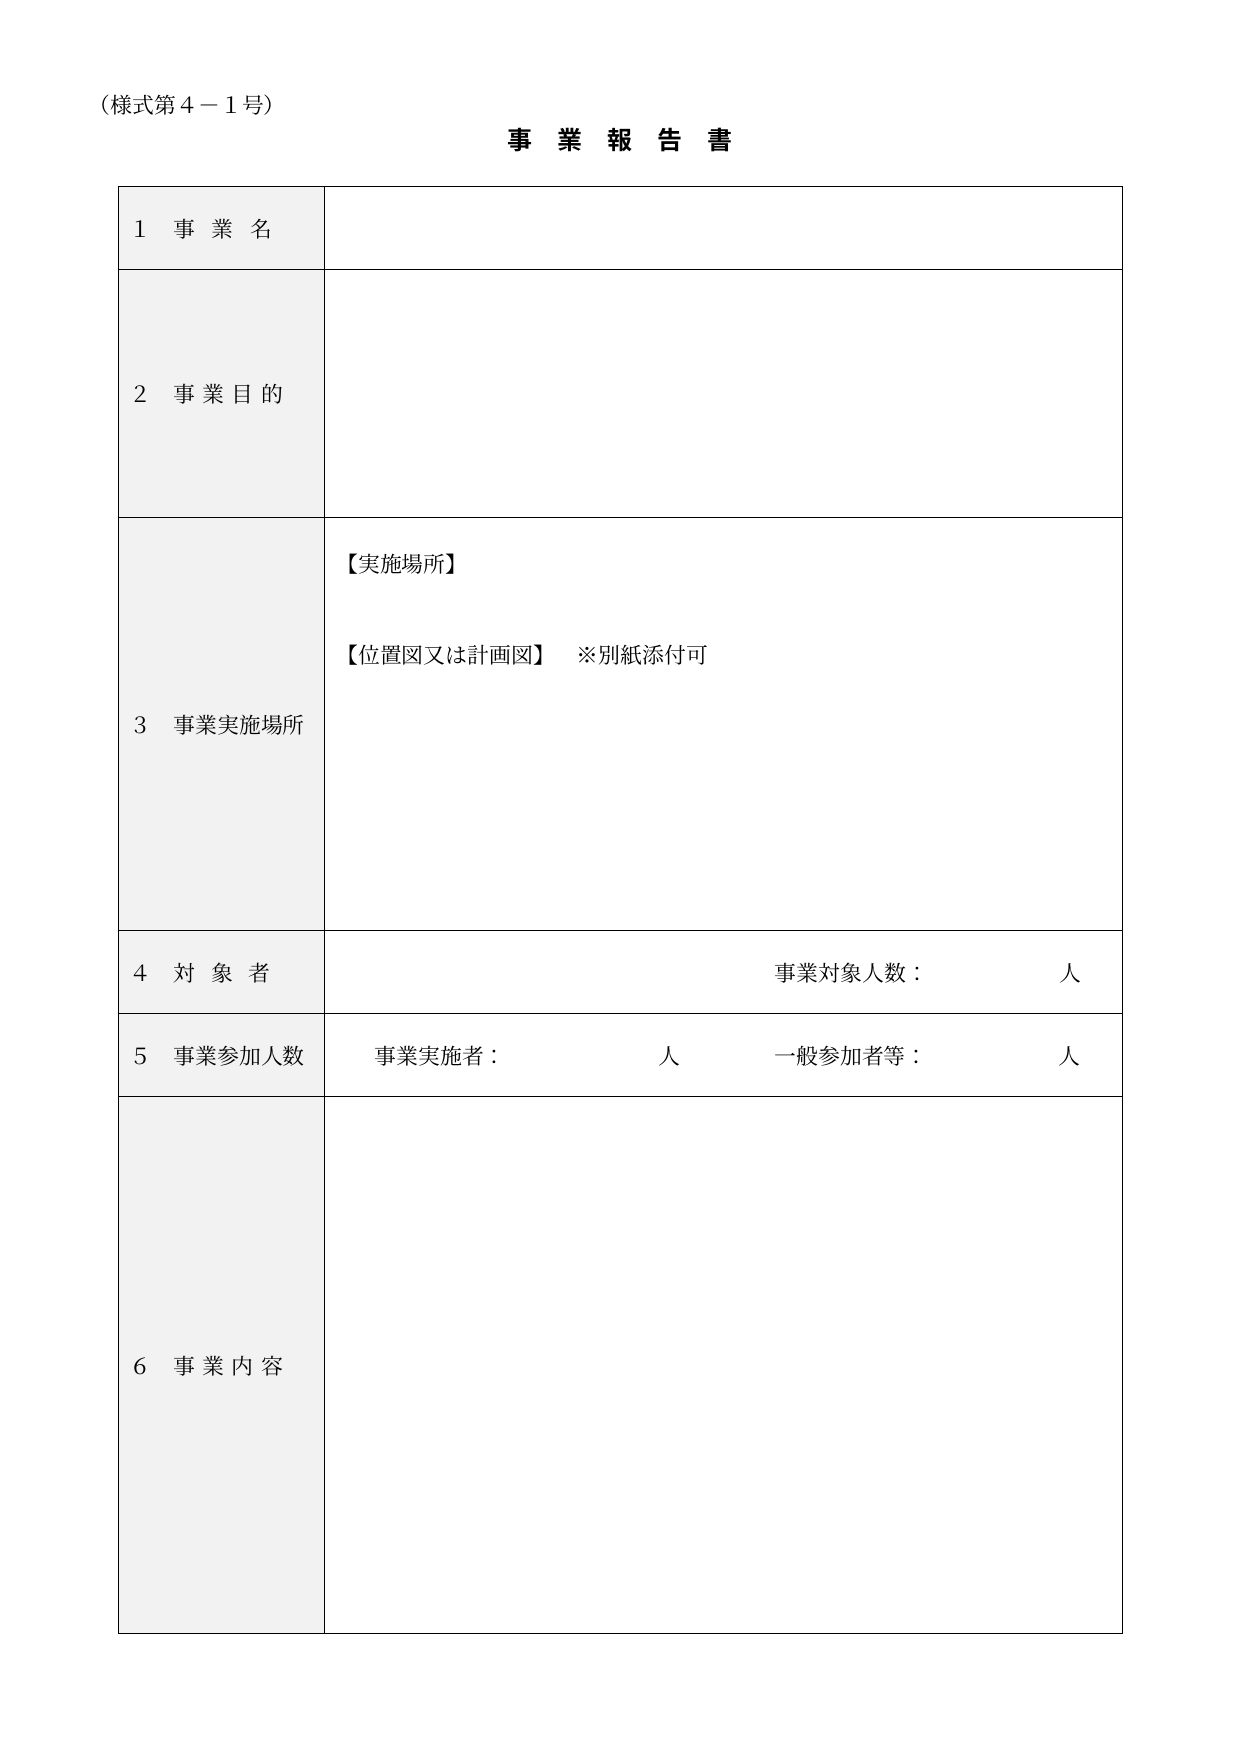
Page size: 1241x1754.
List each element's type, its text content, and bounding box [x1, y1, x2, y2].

table_header １ 事業名 [119, 187, 324, 269]
table_cell [325, 931, 731, 1013]
table_cell ３ 事業実施場所 [119, 518, 324, 930]
table_cell ２ 事業目的 [119, 270, 324, 517]
table_cell 【実施場所】 【位置図又は計画図】 ※別紙添付可 [325, 518, 1122, 930]
table_header [325, 187, 1122, 269]
table_cell 一般参加者等： 人 [730, 1014, 1122, 1096]
table_cell ４ 対象者 [119, 931, 324, 1013]
table_cell 事業実施者： 人 [325, 1014, 730, 1096]
table_cell 事業対象人数： 人 [731, 931, 1122, 1013]
table_cell [325, 1097, 1122, 1633]
text （様式第４－１号） [89, 89, 1152, 120]
table_cell ６ 事業内容 [119, 1097, 324, 1633]
text 事 業 報 告 書 [89, 120, 1152, 156]
table_cell [325, 270, 1122, 517]
table_cell ５ 事業参加人数 [119, 1014, 324, 1096]
